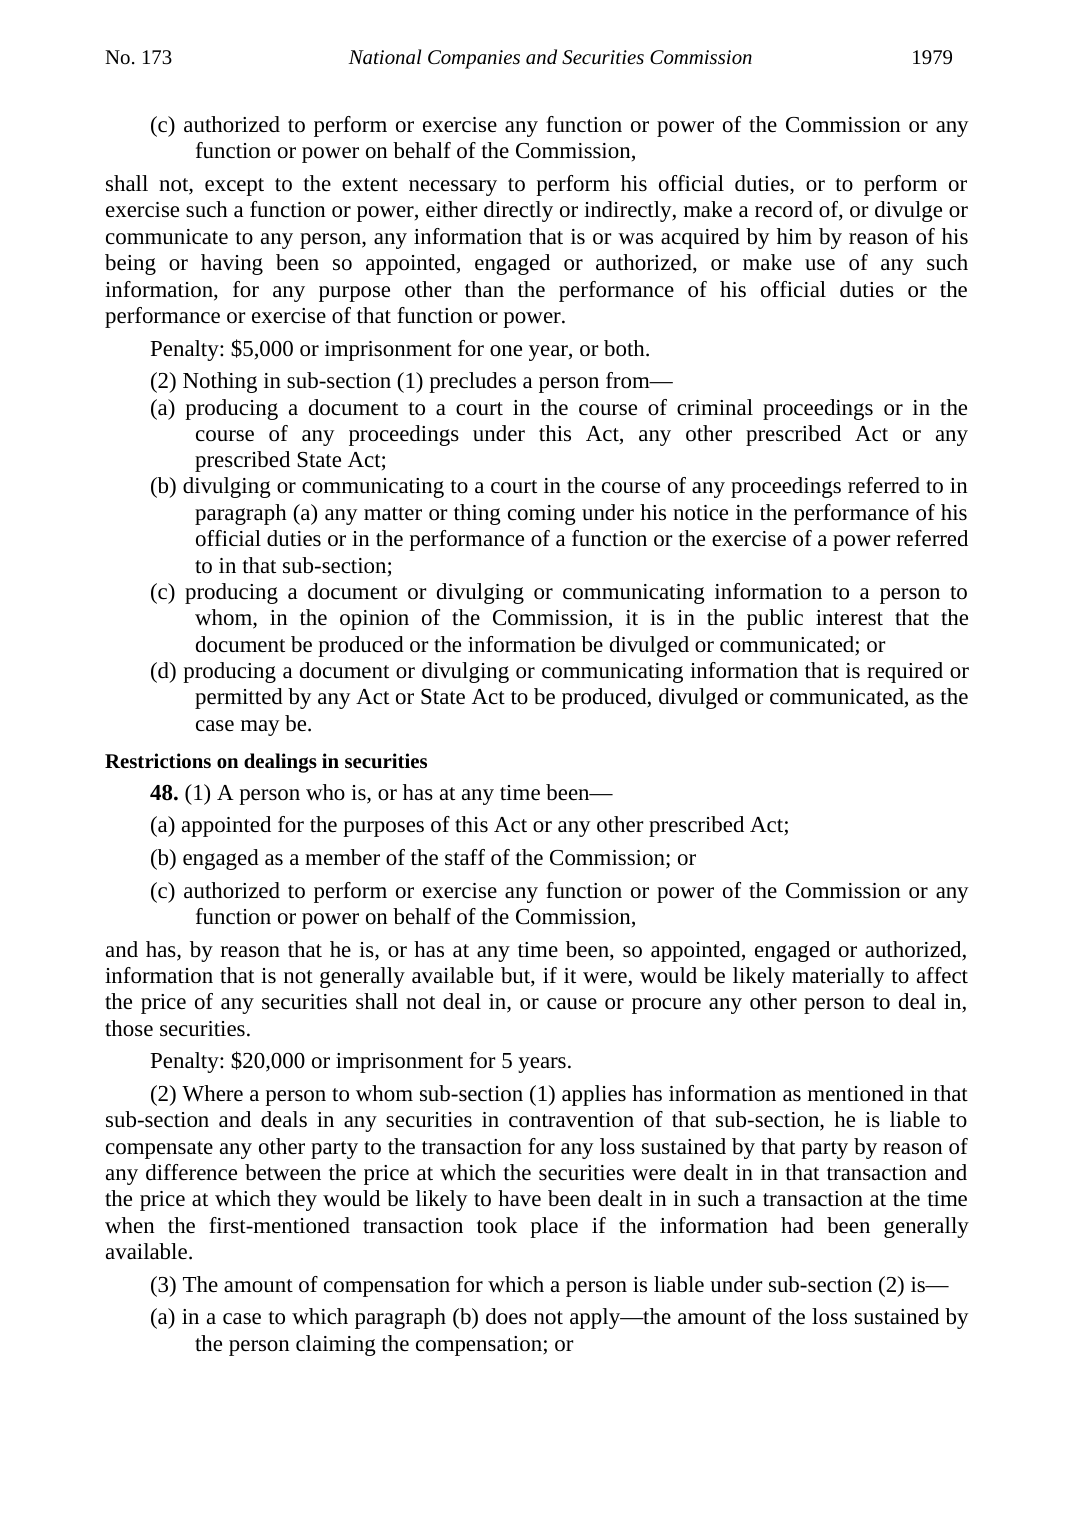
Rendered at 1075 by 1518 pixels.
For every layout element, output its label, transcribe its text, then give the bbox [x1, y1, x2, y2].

text (2) Where a person to whom sub-section (1) applies has information as mentioned in that sub-section and deals in any securities in contravention of that sub-section, he is liable to compensate any other party to the transaction for any loss sustained by that party by reason of any difference between the price at which the securities were dealt in in that transaction and the price at which they would be likely to have been dealt in in such a transaction at the time when the first-mentioned transaction took place if the information had been generally available. [105, 1080, 970, 1264]
text 48. (1) A person who is, or has at any time been— [105, 779, 970, 805]
text (b) engaged as a member of the staff of the Commission; or [150, 844, 970, 871]
text (b) divulging or communicating to a court in the course of any proceedings referred to in paragraph (a) any matter or thing coming under his notice in the performance of his official duties or in the performance of a function or the exercise of a power referred to in that sub-section; [150, 473, 970, 578]
text (a) producing a document to a court in the course of criminal proceedings or in the course of any proceedings under this Act, any other prescribed Act or any prescribed State Act; [150, 393, 970, 473]
text Penalty: $5,000 or imprisonment for one year, or both. [105, 334, 970, 361]
text (c) authorized to perform or exercise any function or power of the Commission or any function or power on behalf of the Commission, [150, 877, 970, 929]
text (c) authorized to perform or exercise any function or power of the Commission or any function or power on behalf of the Commission, [150, 111, 970, 164]
text Penalty: $20,000 or imprisonment for 5 years. [105, 1047, 970, 1074]
text (c) producing a document or divulging or communicating information to a person to whom, in the opinion of the Commission, it is in the public interest that the document be produced or the information be divulged or communicated; or [150, 578, 970, 657]
text Restrictions on dealings in securities [105, 749, 970, 773]
text and has, by reason that he is, or has at any time been, so appointed, engaged or authorized, information that is not generally available but, if it were, would be likely materially to affect the price of any securities shall not deal in, or cause or procure any other person to deal in, those securities. [105, 936, 970, 1041]
text (a) appointed for the purposes of this Act or any other prescribed Act; [150, 812, 970, 838]
text shall not, except to the extent necessary to perform his official duties, or to perform or exercise such a function or power, either directly or indirectly, make a record of, or divulge or communicate to any person, any information that is or was acquired by him by reason of his being or having been so appointed, engaged or authorized, or make use of any such information, for any purpose other than the performance of his official duties or the performance or exercise of that function or power. [105, 170, 970, 328]
text (a) in a case to which paragraph (b) does not apply—the amount of the loss sustained by the person claiming the compensation; or [150, 1303, 970, 1356]
text (2) Nothing in sub-section (1) precludes a person from— [105, 367, 970, 393]
text (d) producing a document or divulging or communicating information that is required or permitted by any Act or State Act to be produced, divulged or communicated, as the case may be. [150, 657, 970, 736]
text (3) The amount of compensation for which a person is liable under sub-section (2) is— [105, 1271, 970, 1297]
